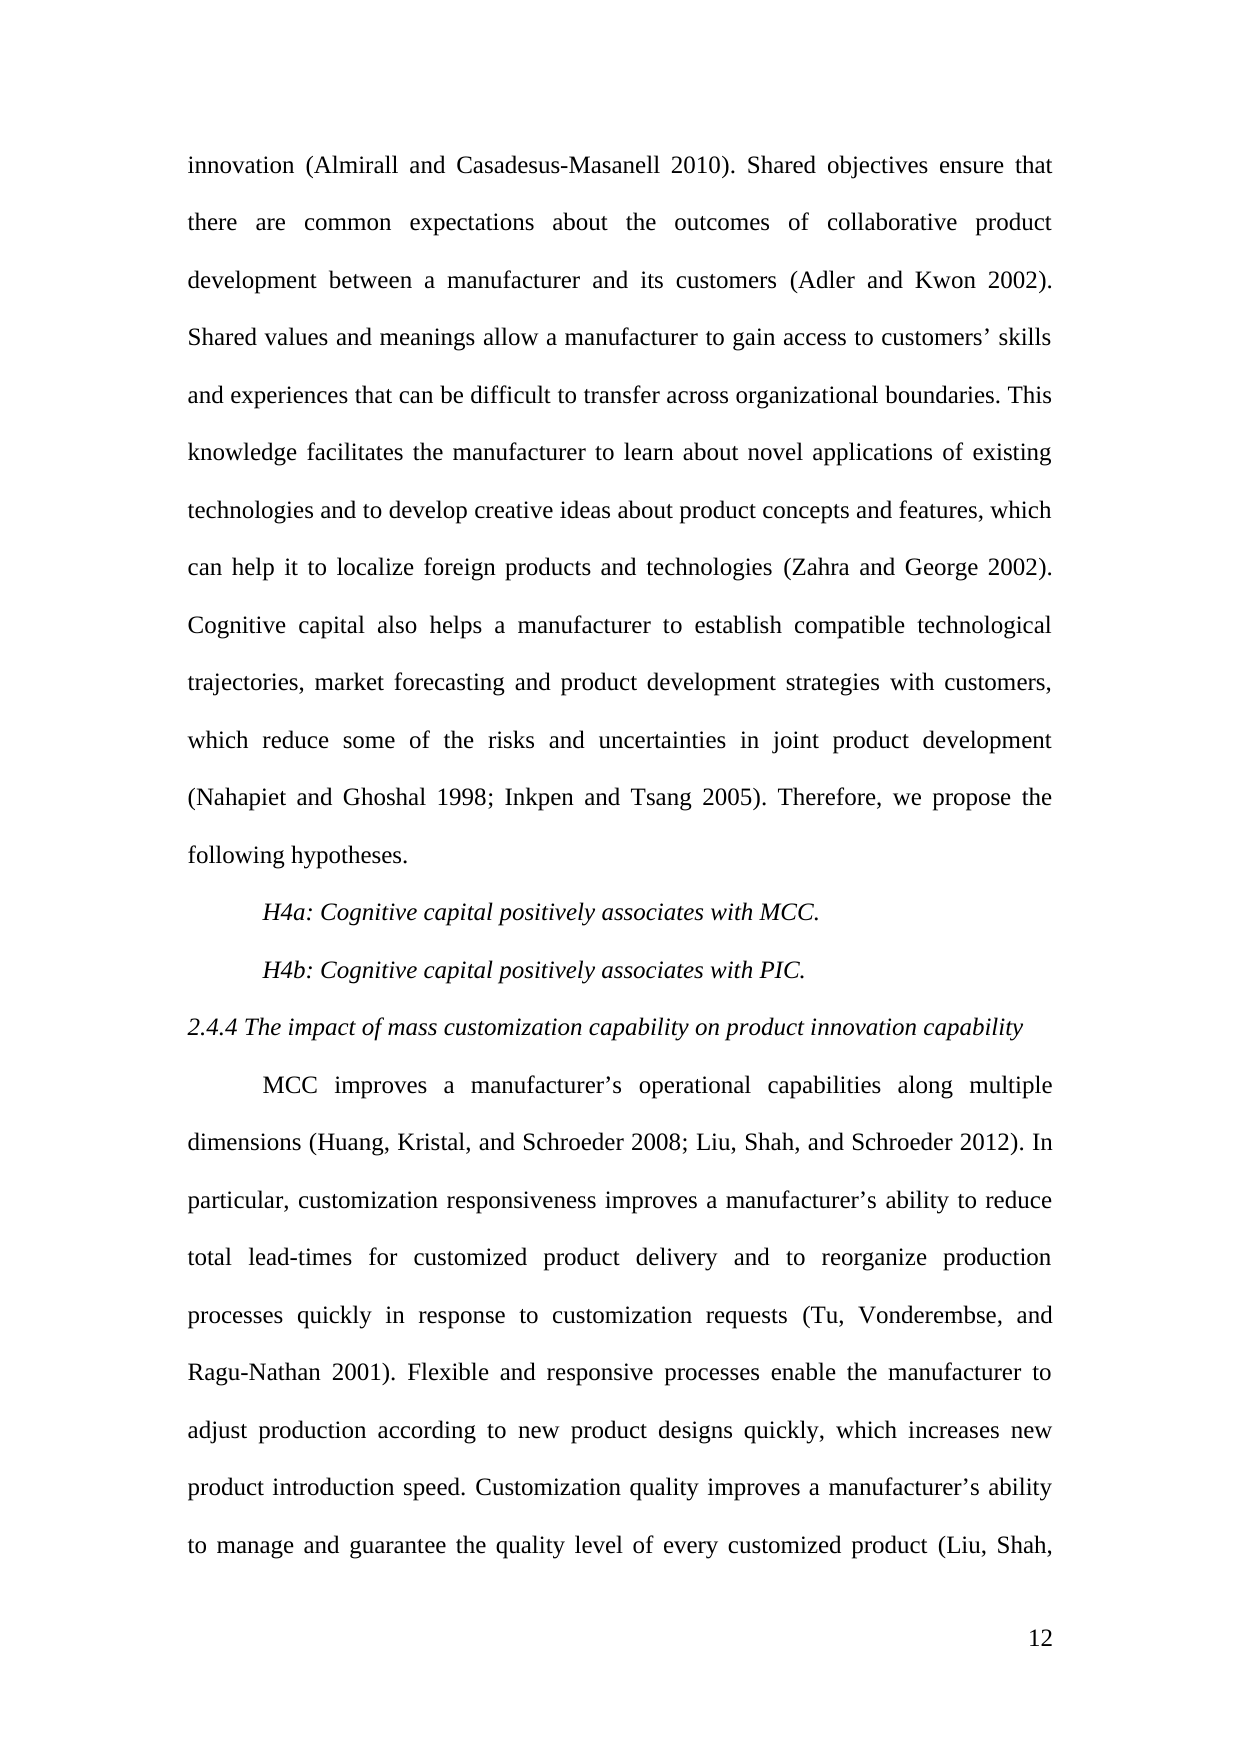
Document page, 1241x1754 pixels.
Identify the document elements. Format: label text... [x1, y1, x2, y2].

text 2.4.4 The impact of mass customization capability on product innovation capability [187, 1012, 1053, 1041]
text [187, 150, 1053, 869]
text H4b: Cognitive capital positively associates with PIC. [262, 955, 1053, 984]
text H4a: Cognitive capital positively associates with MCC. [262, 897, 1053, 926]
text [187, 1070, 1053, 1559]
